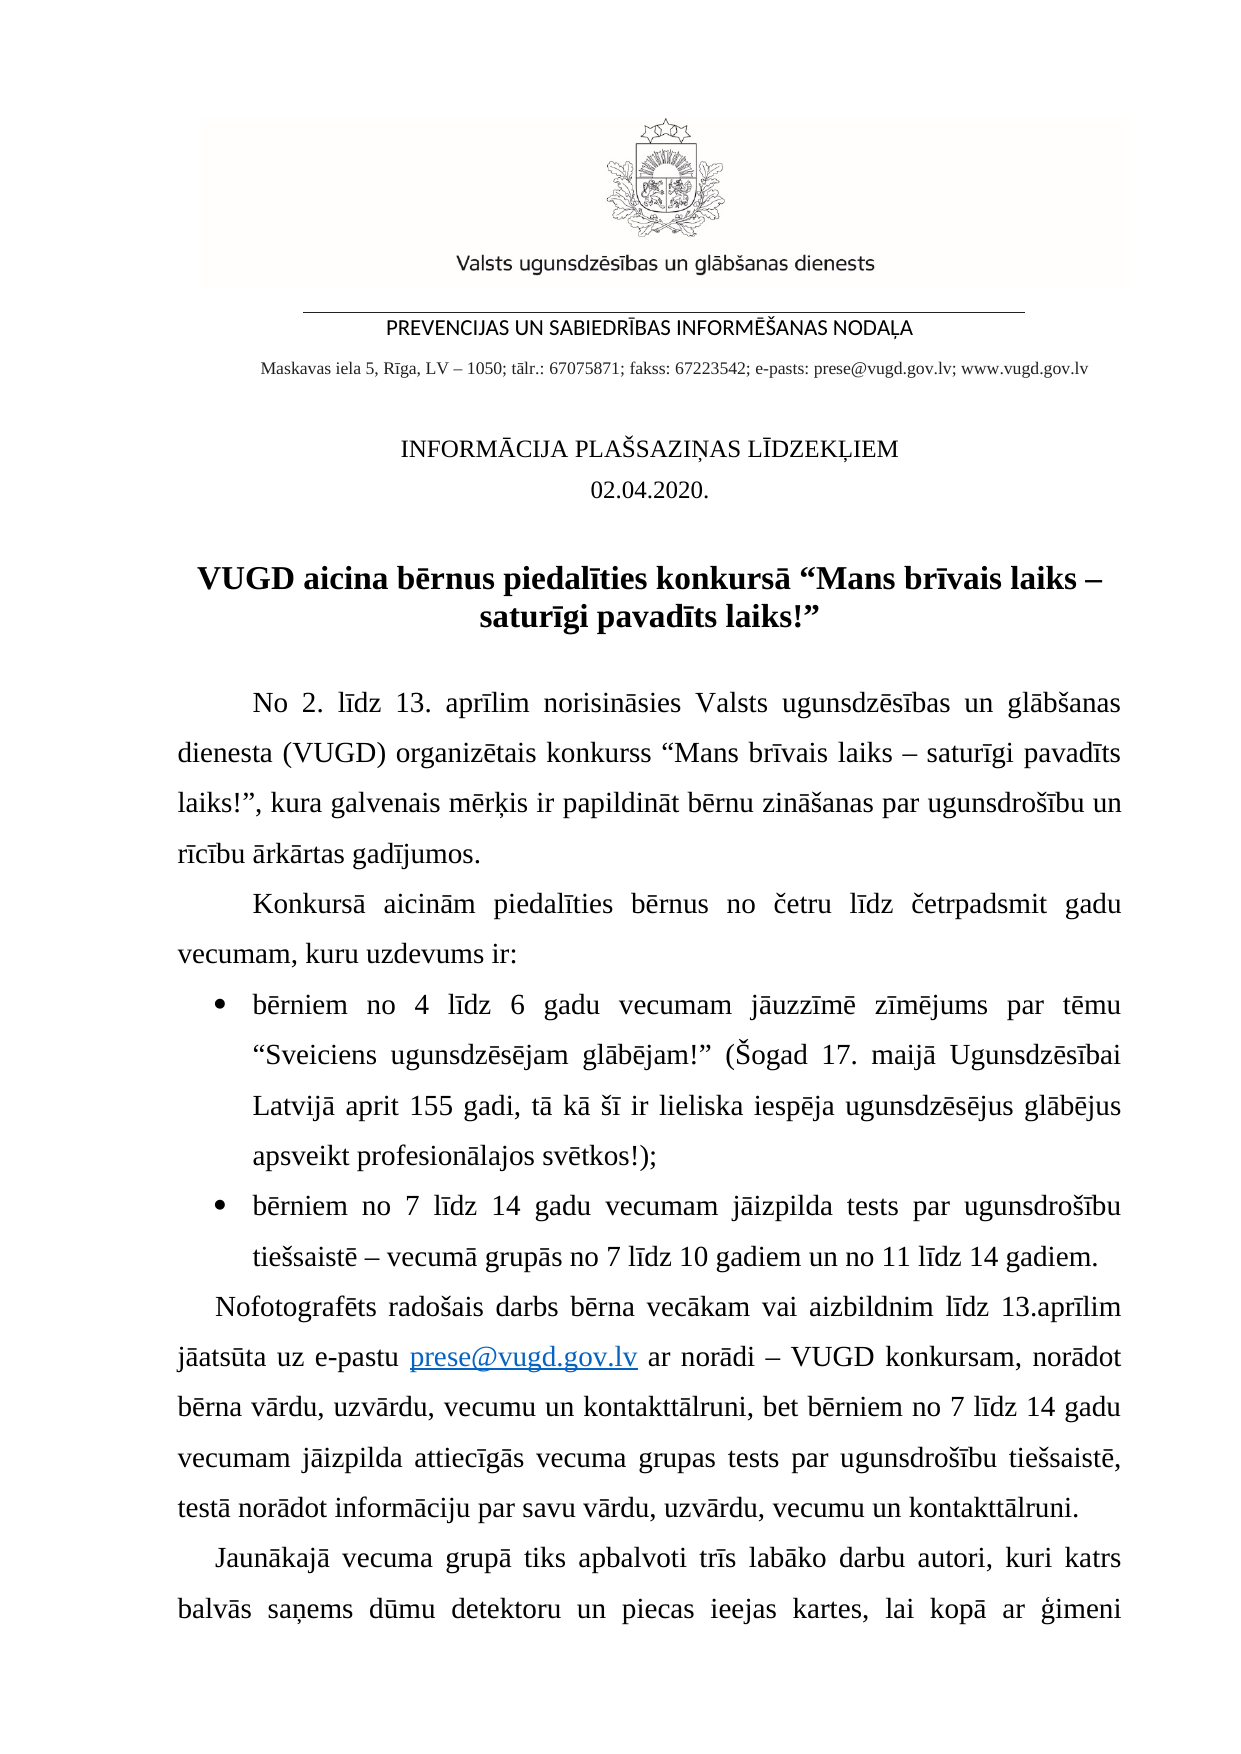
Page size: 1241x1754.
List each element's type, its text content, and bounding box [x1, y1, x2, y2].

text PREVENCIJAS UN SABIEDRĪBAS INFORMĒŠANAS NODAĻA [177, 313, 1122, 341]
text VUGD aicina bērnus piedalīties konkursā “Mans brīvais laiks – saturīgi pavadīts laiks!” [177, 558, 1122, 635]
list bērniem no 7 līdz 14 gadu vecumam jāizpilda tests par ugunsdrošību tiešsaistē – vecumā grupās no 7 līdz 10 gadiem un no 11 līdz 14 gadiem. [215, 1188, 1122, 1272]
text Nofotografēts radošais darbs bērna vecākam vai aizbildnim līdz 13.aprīlim jāatsūta uz e-pastu prese@vugd.gov.lv ar norādi – VUGD konkursam, norādot bērna vārdu, uzvārdu, vecumu un kontakttālruni, bet bērniem no 7 līdz 14 gadu vecumam jāizpilda attiecīgās vecuma grupas tests par ugunsdrošību tiešsaistē, testā norādot informāciju par savu vārdu, uzvārdu, vecumu un kontakttālruni. [177, 1289, 1122, 1524]
text 02.04.2020. [177, 476, 1122, 504]
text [177, 1541, 1122, 1624]
text No 2. līdz 13. aprīlim norisināsies Valsts ugunsdzēsības un glābšanas dienesta (VUGD) organizētais konkurss “Mans brīvais laiks – saturīgi pavadīts laiks!”, kura galvenais mērķis ir papildināt bērnu zināšanas par ugunsdrošību un rīcību ārkārtas gadījumos. [177, 685, 1122, 869]
list bērniem no 4 līdz 6 gadu vecumam jāuzzīmē zīmējums par tēmu “Sveiciens ugunsdzēsējam glābējam!” (Šogad 17. maijā Ugunsdzēsībai Latvijā aprit 155 gadi, tā kā šī ir lieliska iespēja ugunsdzēsējus glābējus apsveikt profesionālajos svētkos!); [215, 987, 1122, 1171]
text INFORMĀCIJA PLAŠSAZIŅAS LĪDZEKĻIEM [177, 434, 1122, 463]
text Konkursā aicinām piedalīties bērnus no četru līdz četrpadsmit gadu vecumam, kuru uzdevums ir: [177, 886, 1122, 970]
picture [200, 118, 1131, 288]
